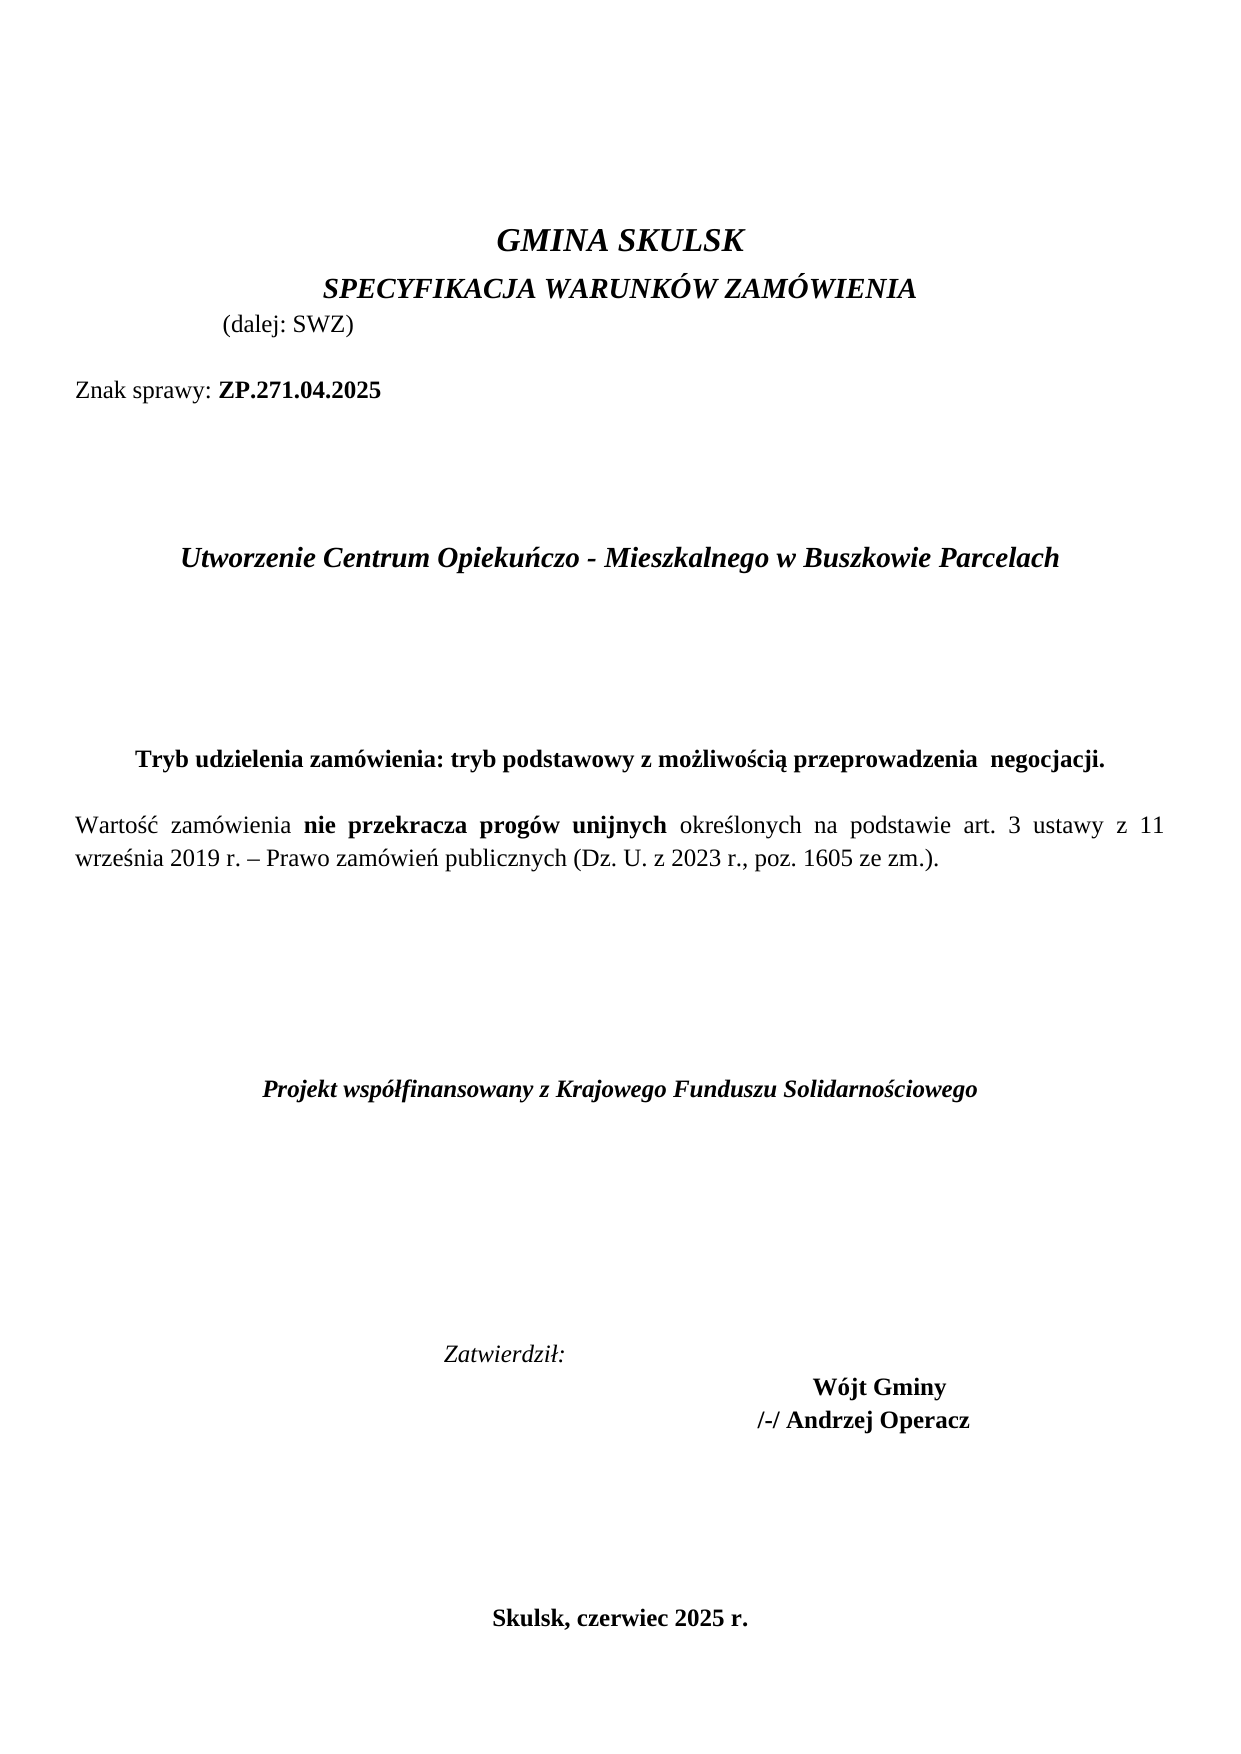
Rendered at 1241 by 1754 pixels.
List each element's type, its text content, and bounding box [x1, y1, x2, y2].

text Wójt Gminy [75, 1372, 1165, 1400]
subtitle Utworzenie Centrum Opiekuńczo - Mieszkalnego w Buszkowie Parcelach [75, 541, 1165, 574]
text Projekt współfinansowany z Krajowego Funduszu Solidarnościowego [75, 1074, 1165, 1103]
text Wartość zamówienia nie przekracza progów unijnych określonych na podstawie art. 3 ustawy z 11 września 2019 r. – Prawo zamówień publicznych (Dz. U. z 2023 r., poz. 1605 ze zm.). [75, 810, 1165, 872]
subtitle SPECYFIKACJA WARUNKÓW ZAMÓWIENIA [75, 271, 1165, 304]
subtitle Zatwierdził: [370, 1339, 1165, 1367]
text (dalej: SWZ) [75, 309, 1165, 338]
text Znak sprawy: ZP.271.04.2025 [75, 376, 1165, 404]
subtitle GMINA SKULSK [75, 221, 1165, 259]
text /-/ Andrzej Operacz [75, 1405, 1165, 1433]
text Tryb udzielenia zamówienia: tryb podstawowy z możliwością przeprowadzenia negocjacji. [75, 744, 1165, 773]
text Skulsk, czerwiec 2025 r. [75, 1603, 1165, 1632]
